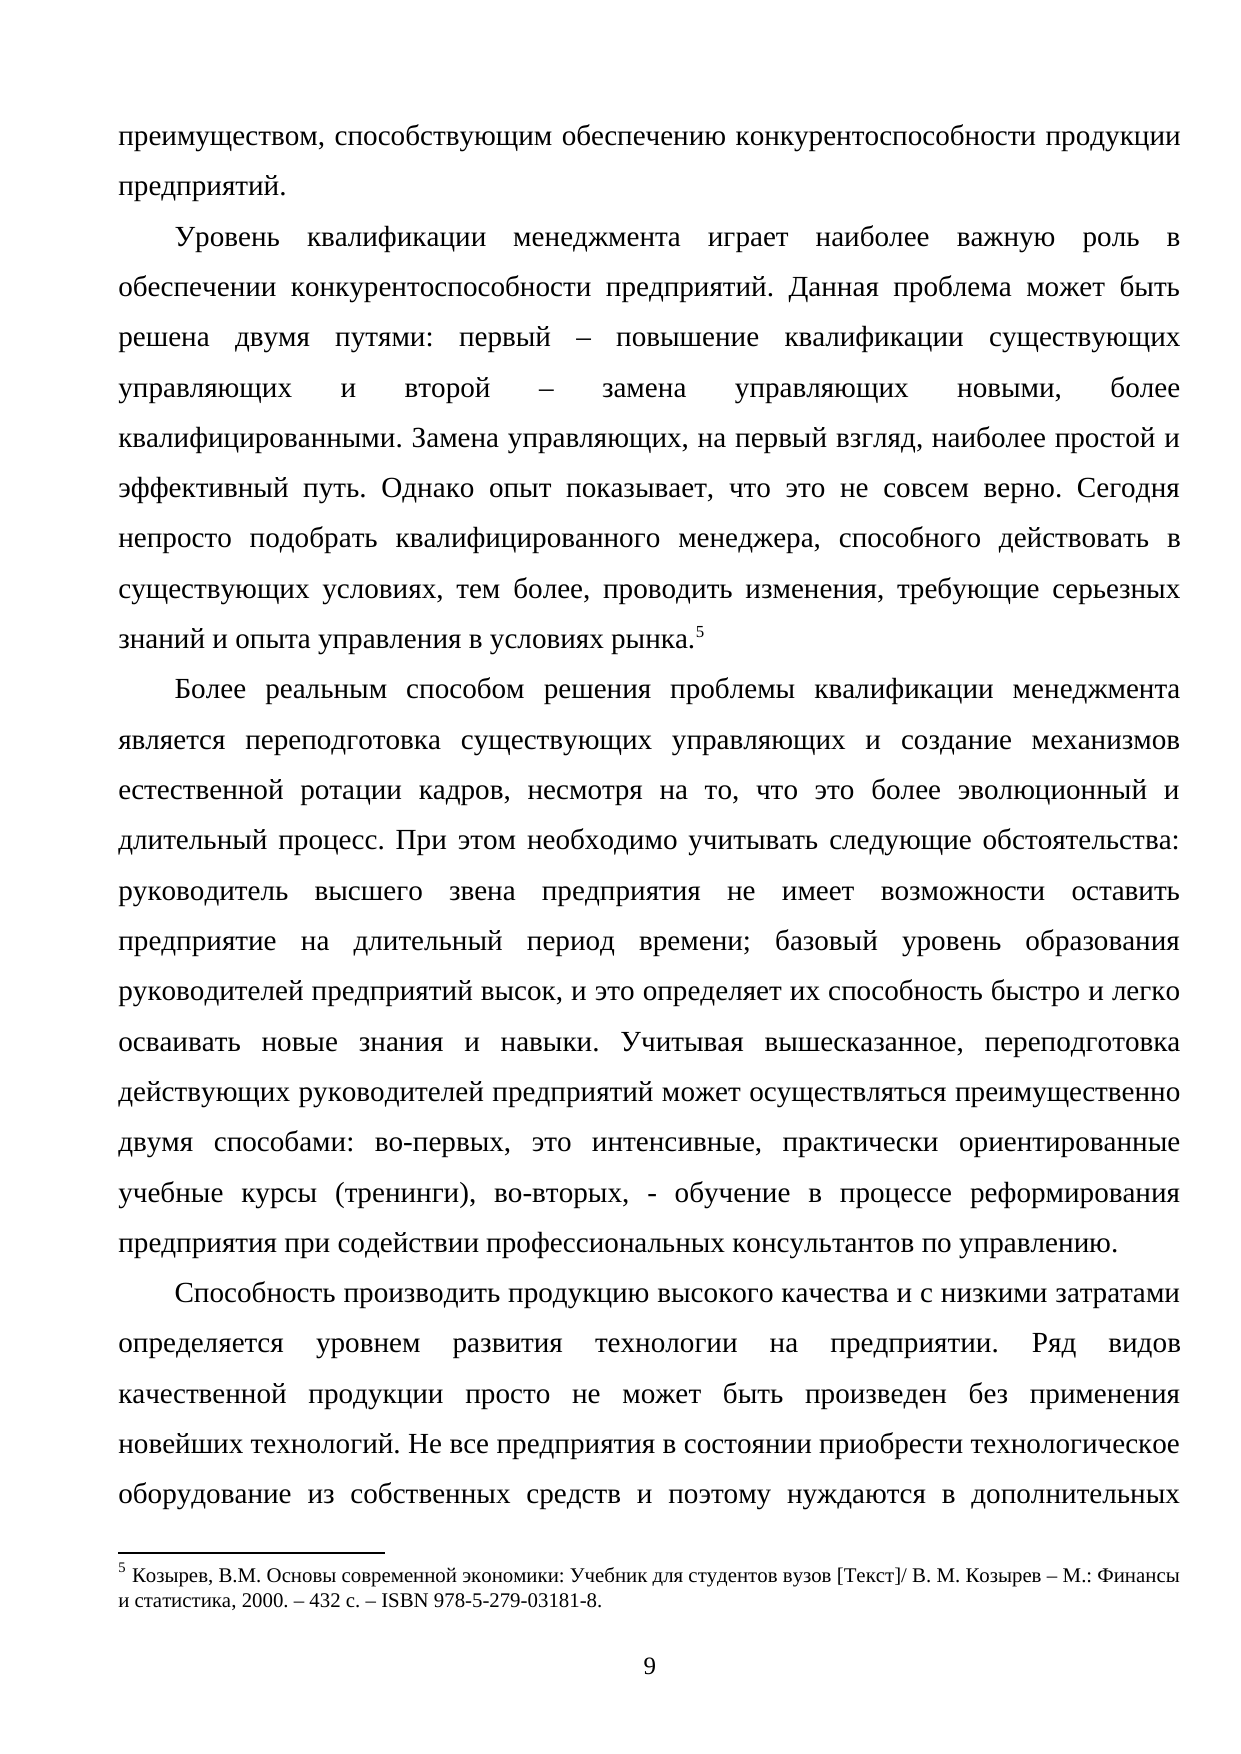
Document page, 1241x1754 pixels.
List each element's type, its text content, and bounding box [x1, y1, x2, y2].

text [118, 1275, 1181, 1510]
text Уровень квалификации менеджмента играет наиболее важную роль в обеспечении конкурентоспособности предприятий. Данная проблема может быть решена двумя путями: первый – повышение квалификации существующих управляющих и второй – замена управляющих новыми, более квалифицированными. Замена управляющих, на первый взгляд, наиболее простой и эффективный путь. Однако опыт показывает, что это не совсем верно. Сегодня непросто подобрать квалифицированного менеджера, способного действовать в существующих условиях, тем более, проводить изменения, требующие серьезных знаний и опыта управления в условиях рынка. [118, 219, 1181, 655]
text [118, 118, 1181, 202]
text Более реальным способом решения проблемы квалификации менеджмента является переподготовка существующих управляющих и создание механизмов естественной ротации кадров, несмотря на то, что это более эволюционный и длительный процесс. При этом необходимо учитывать следующие обстоятельства: руководитель высшего звена предприятия не имеет возможности оставить предприятие на длительный период времени; базовый уровень образования руководителей предприятий высок, и это определяет их способность быстро и легко осваивать новые знания и навыки. Учитывая вышесказанное, переподготовка действующих руководителей предприятий может осуществляться преимущественно двумя способами: во-первых, это интенсивные, практически ориентированные учебные курсы (тренинги), во-вторых, - обучение в процессе реформирования предприятия при содействии профессиональных консультантов по управлению. [118, 672, 1181, 1258]
